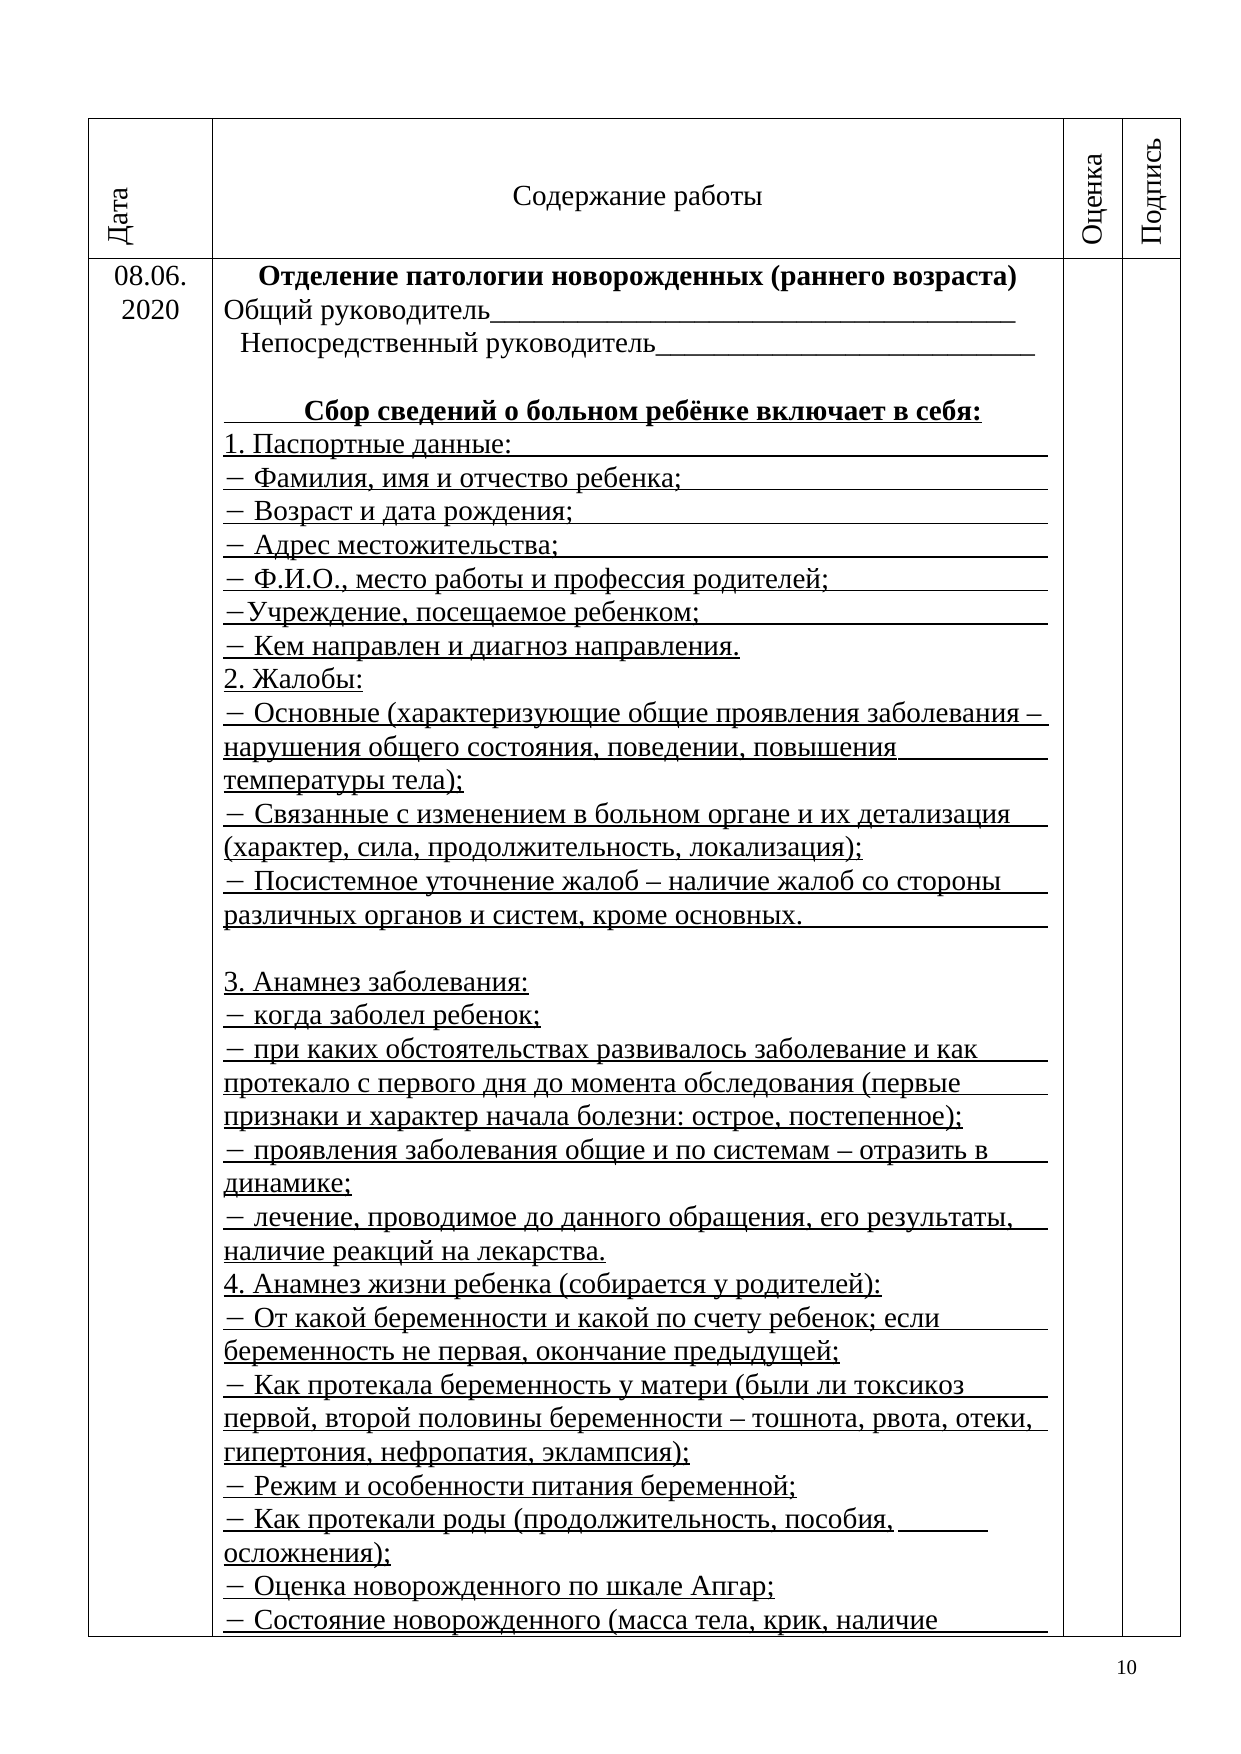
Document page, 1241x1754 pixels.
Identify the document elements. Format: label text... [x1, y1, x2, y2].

table_cell 08.06. 2020 [89, 259, 212, 1636]
table_cell [1064, 259, 1122, 1636]
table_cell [213, 259, 1063, 1636]
table_header Дата [89, 119, 212, 257]
table_header Подпись [1123, 119, 1180, 257]
table_header Содержание работы [213, 119, 1063, 257]
table_header Оценка [1064, 119, 1122, 257]
table_cell [1123, 259, 1180, 1636]
